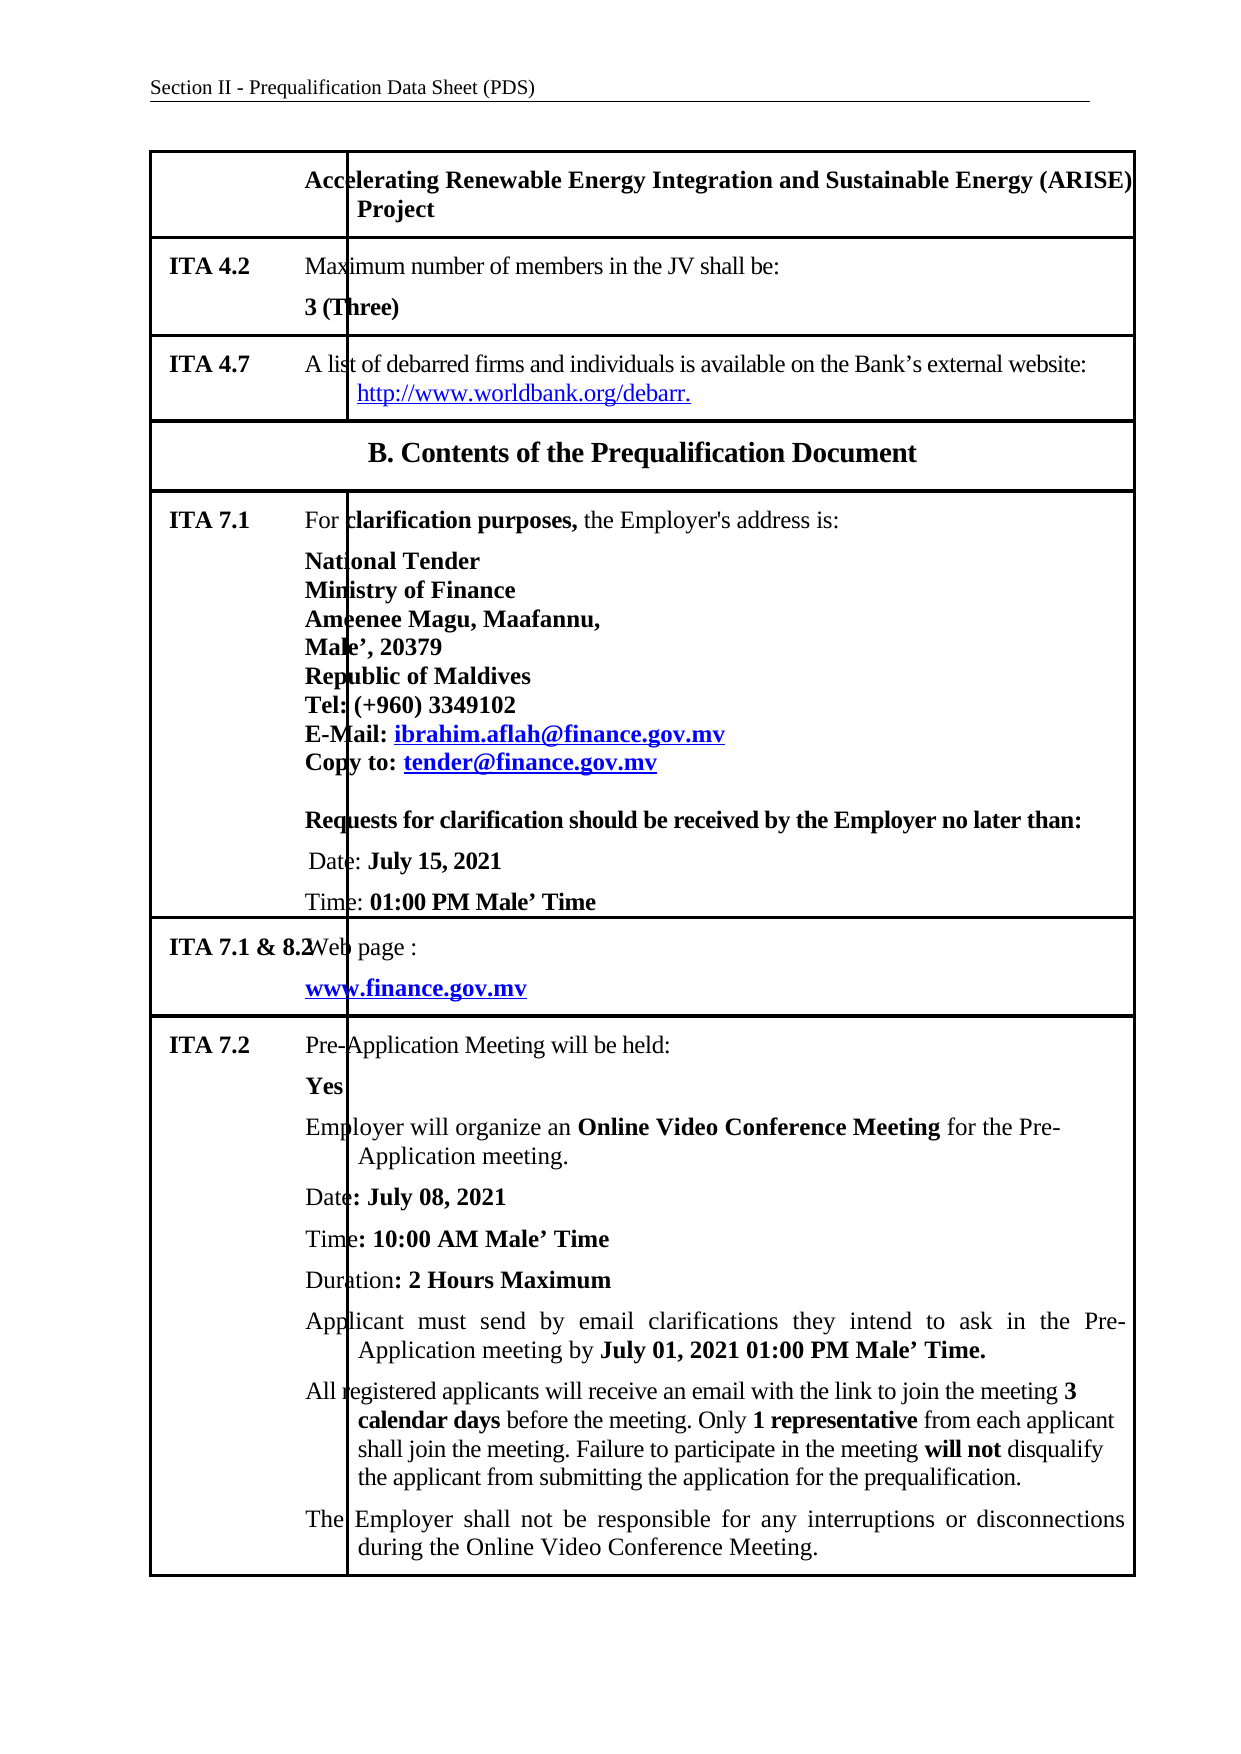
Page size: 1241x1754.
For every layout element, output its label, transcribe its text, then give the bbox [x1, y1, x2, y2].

table_cell ITA 2.1 [152, 153, 346, 236]
table_cell Web page : www.finance.gov.mv [349, 919, 1133, 1014]
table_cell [349, 153, 1133, 236]
table_cell ITA 7.2 [152, 1018, 346, 1574]
table_cell ITA 4.7 [152, 337, 346, 419]
table_cell ITA 7.1 & 8.2 [152, 919, 346, 1014]
table_cell ITA 7.1 [152, 493, 346, 916]
table_cell ITA 4.2 [152, 239, 346, 334]
table_cell Maximum number of members in the JV shall be: 3 (Three) [349, 239, 1133, 334]
table_cell B. Contents of the Prequalification Document [152, 423, 1133, 489]
table_cell For clarification purposes, the Employer's address is: National Tender Ministry of Finance Ameenee Magu, Maafannu, Male’, 20379 Republic of Maldives Tel: (+960) 3349102 E-Mail: ibrahim.aflah@finance.gov.mv Copy to: tender@finance.gov.mv Requests for clarification should be received by the Employer no later than: Date: July 15, 2021 Time: 01:00 PM Male’ Time [349, 493, 1133, 916]
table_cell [349, 1018, 1133, 1574]
table_cell A list of debarred firms and individuals is available on the Bank’s external website: http://www.worldbank.org/debarr. [349, 337, 1133, 419]
